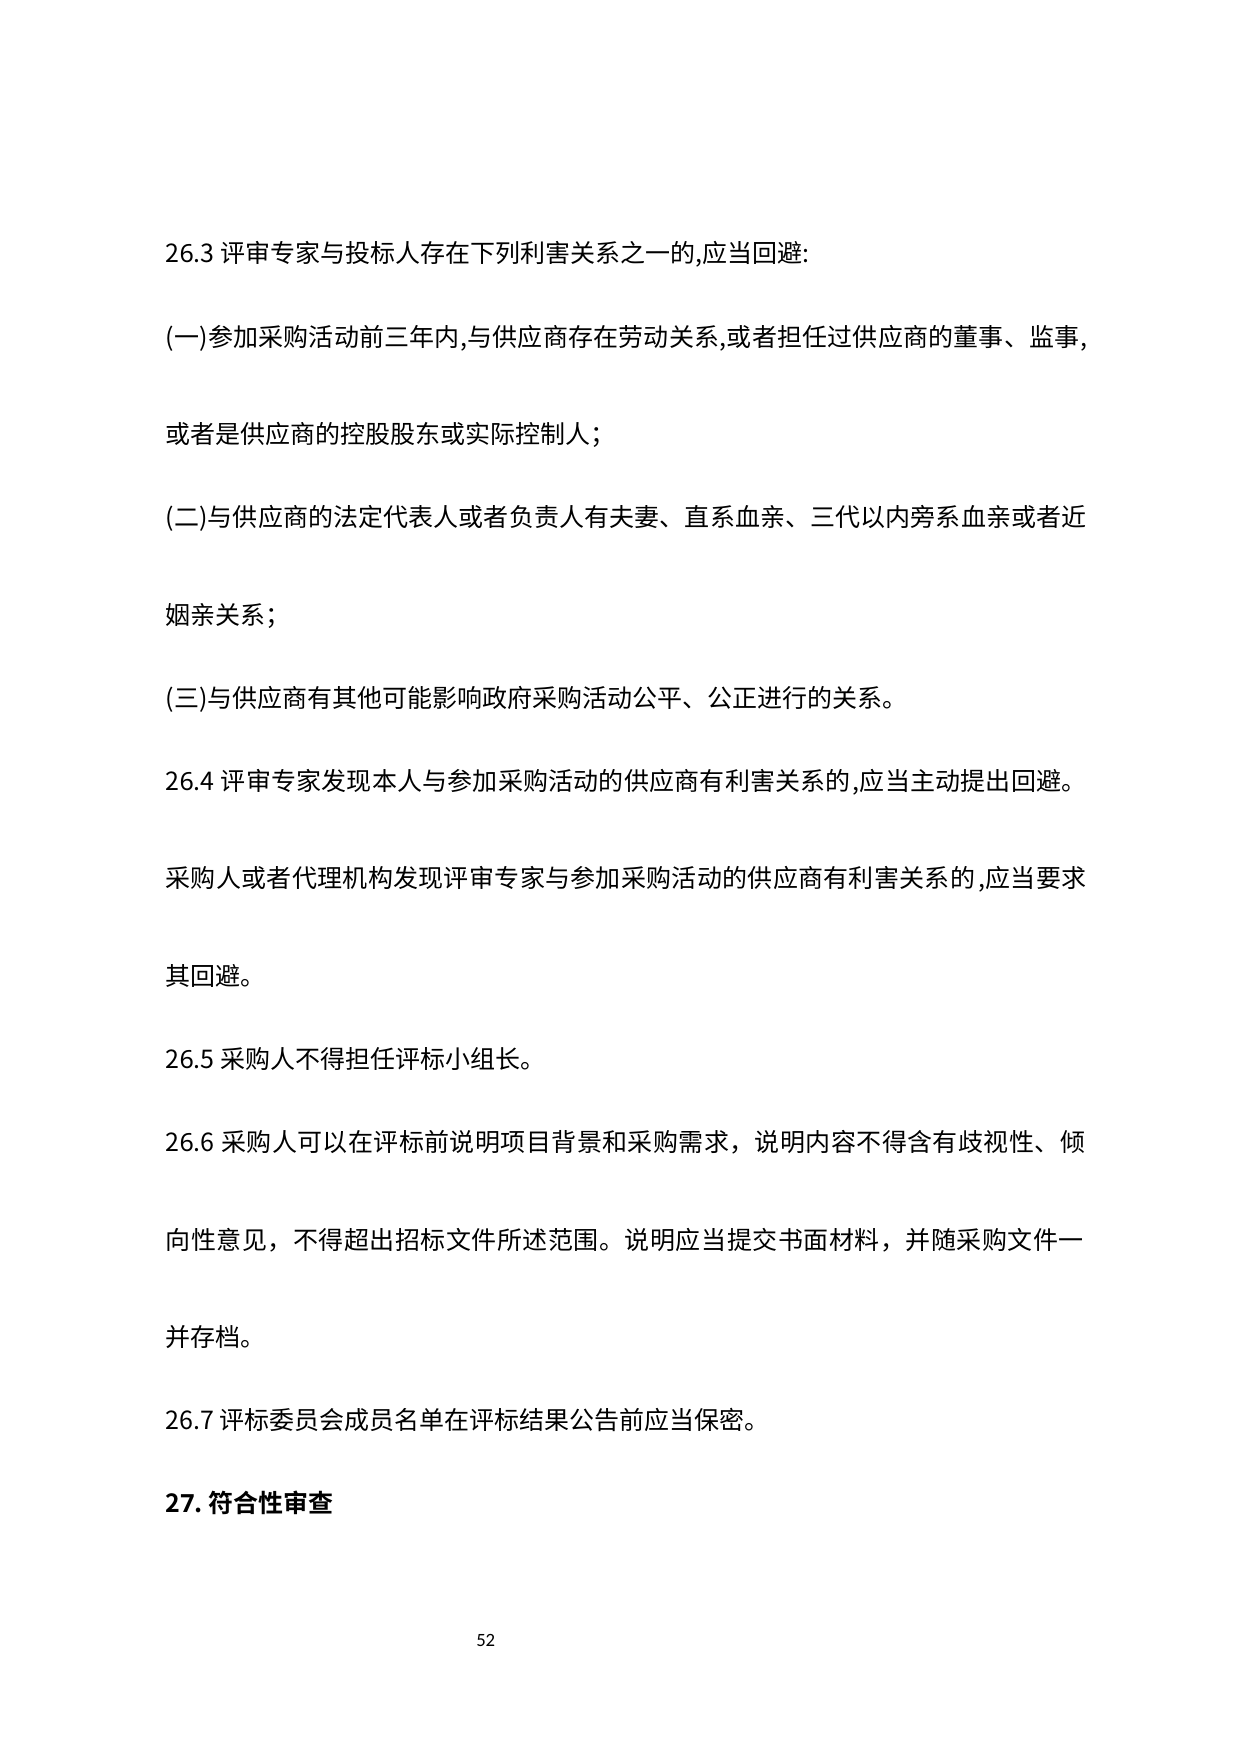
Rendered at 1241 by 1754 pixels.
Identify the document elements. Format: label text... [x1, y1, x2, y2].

text 26.7 评标委员会成员名单在评标结果公告前应当保密。 [165, 1386, 1087, 1451]
text 27. 符合性审查 [165, 1469, 1087, 1534]
text 26.3 评审专家与投标人存在下列利害关系之一的,应当回避: [165, 219, 1087, 284]
text 26.5 采购人不得担任评标小组长。 [165, 1025, 1087, 1090]
text 26.4 评审专家发现本人与参加采购活动的供应商有利害关系的,应当主动提出回避。采购人或者代理机构发现评审专家与参加采购活动的供应商有利害关系的,应当要求其回避。 [165, 747, 1087, 1007]
text 26.6 采购人可以在评标前说明项目背景和采购需求，说明内容不得含有歧视性、倾向性意见，不得超出招标文件所述范围。说明应当提交书面材料，并随采购文件一并存档。 [165, 1108, 1087, 1368]
text (三)与供应商有其他可能影响政府采购活动公平、公正进行的关系。 [165, 664, 1087, 729]
text (一)参加采购活动前三年内,与供应商存在劳动关系,或者担任过供应商的董事、监事,或者是供应商的控股股东或实际控制人； [165, 303, 1087, 465]
text (二)与供应商的法定代表人或者负责人有夫妻、直系血亲、三代以内旁系血亲或者近姻亲关系； [165, 483, 1087, 646]
